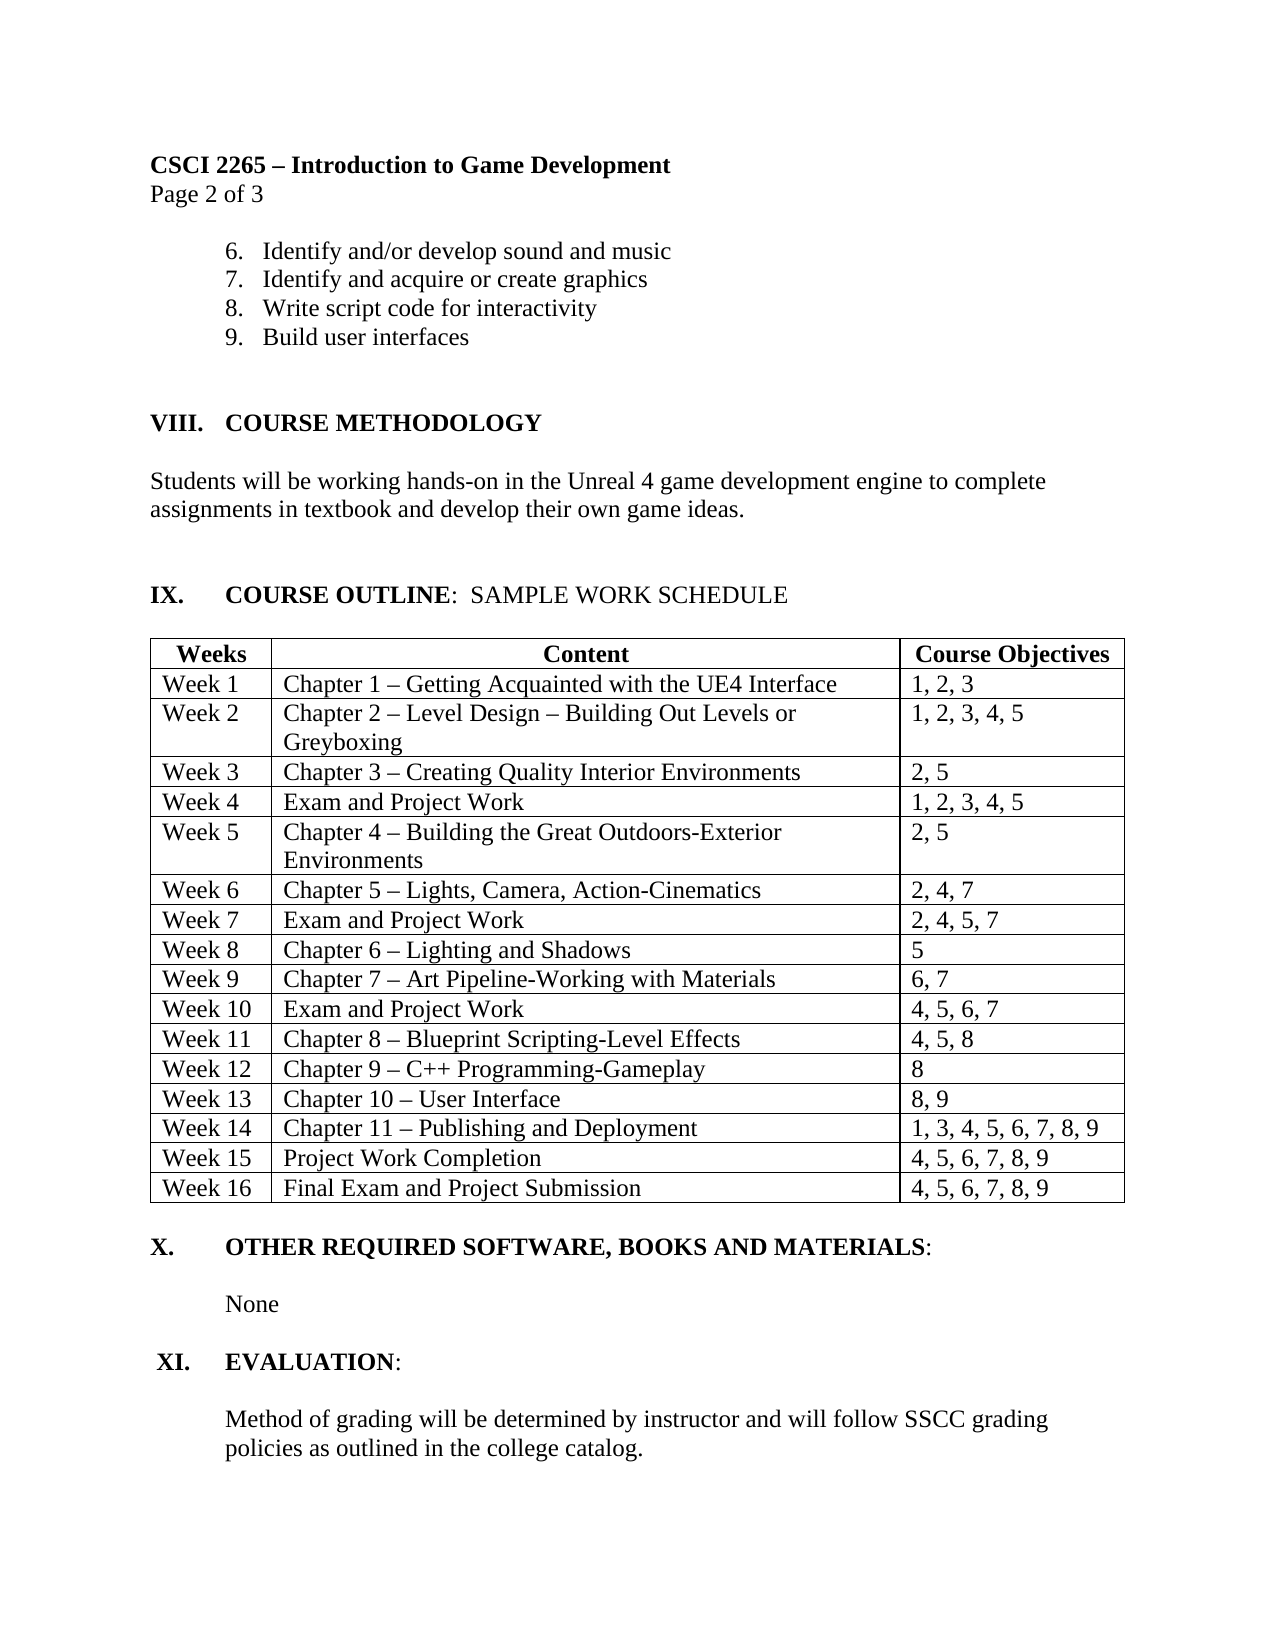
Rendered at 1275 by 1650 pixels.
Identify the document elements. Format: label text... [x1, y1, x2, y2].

table_cell Week 16 [151, 1173, 271, 1202]
text None [150, 1289, 1125, 1318]
table_cell Chapter 2 – Level Design – Building Out Levels or Greyboxing [272, 699, 899, 756]
table_cell Week 6 [151, 875, 271, 904]
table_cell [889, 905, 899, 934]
table_header Content [272, 639, 899, 668]
table_cell Week 11 [151, 1024, 271, 1053]
table_cell Chapter 4 – Building the Great Outdoors-Exterior Environments [272, 817, 899, 874]
table_cell 2, 5 [901, 817, 1124, 874]
table_cell Week 13 [151, 1084, 271, 1112]
text Students will be working hands-on in the Unreal 4 game development engine to complete assignments in textbook and develop their own game ideas. [150, 466, 1125, 523]
table_cell 1, 2, 3, 4, 5 [901, 699, 1124, 756]
text XI. EVALUATION: [150, 1347, 1125, 1375]
table_cell 1, 2, 3, 4, 5 [901, 787, 1124, 816]
list Identify and acquire or create graphics [225, 264, 1125, 293]
list Write script code for interactivity [225, 293, 1125, 322]
table_cell Week 10 [151, 994, 271, 1023]
table_cell 4, 5, 6, 7 [901, 994, 1124, 1023]
table_cell 5 [901, 935, 1124, 963]
table_cell Final Exam and Project Submission [272, 1173, 899, 1202]
text X. OTHER REQUIRED SOFTWARE, BOOKS AND MATERIALS: [150, 1232, 1125, 1260]
table_cell Chapter 5 – Lights, Camera, Action-Cinematics [272, 875, 899, 904]
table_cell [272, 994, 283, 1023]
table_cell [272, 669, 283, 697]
table_cell Project Work Completion [272, 1143, 899, 1172]
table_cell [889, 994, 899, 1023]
table_cell 6, 7 [901, 965, 1124, 993]
table_cell Chapter 7 – Art Pipeline-Working with Materials [272, 965, 899, 993]
table_header Weeks [151, 639, 271, 668]
table_cell 1, 2, 3 [901, 669, 1124, 697]
table_cell 2, 5 [901, 757, 1124, 786]
table_cell 4, 5, 6, 7, 8, 9 [901, 1173, 1124, 1202]
table_cell Chapter 6 – Lighting and Shadows [272, 935, 899, 963]
table_cell 4, 5, 8 [901, 1024, 1124, 1053]
table_cell 8 [901, 1054, 1124, 1083]
table_cell Chapter 11 – Publishing and Deployment [272, 1114, 899, 1142]
table_cell Week 12 [151, 1054, 271, 1083]
table_cell 1, 3, 4, 5, 6, 7, 8, 9 [901, 1114, 1124, 1142]
table_cell 8, 9 [901, 1084, 1124, 1112]
table_cell Chapter 3 – Creating Quality Interior Environments [272, 757, 899, 786]
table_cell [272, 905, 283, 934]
table_cell 2, 4, 5, 7 [901, 905, 1124, 934]
table_header Course Objectives [901, 639, 1124, 668]
table_cell Week 1 [151, 669, 271, 697]
table_cell Exam and Project Work [272, 787, 899, 816]
list Build user interfaces [225, 322, 1125, 351]
table_cell Chapter 9 – C++ Programming-Gameplay [272, 1054, 899, 1083]
table_cell Week 2 [151, 699, 271, 756]
table_cell Week 9 [151, 965, 271, 993]
table_cell 4, 5, 6, 7, 8, 9 [901, 1143, 1124, 1172]
table_cell Week 7 [151, 905, 271, 934]
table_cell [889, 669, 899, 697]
table_cell Week 4 [151, 787, 271, 816]
table_cell Week 5 [151, 817, 271, 874]
table_cell 2, 4, 7 [901, 875, 1124, 904]
text IX. COURSE OUTLINE: SAMPLE WORK SCHEDULE [150, 580, 1125, 609]
table_cell Week 15 [151, 1143, 271, 1172]
table_cell Week 8 [151, 935, 271, 963]
table_cell Chapter 8 – Blueprint Scripting-Level Effects [272, 1024, 899, 1053]
text Method of grading will be determined by instructor and will follow SSCC grading policies as outlined in the college catalog. [225, 1404, 1125, 1462]
table_cell Week 14 [151, 1114, 271, 1142]
text VIII. COURSE METHODOLOGY [150, 408, 1125, 437]
table_cell Chapter 10 – User Interface [272, 1084, 899, 1112]
table_cell Week 3 [151, 757, 271, 786]
list Identify and/or develop sound and music [225, 236, 1125, 264]
